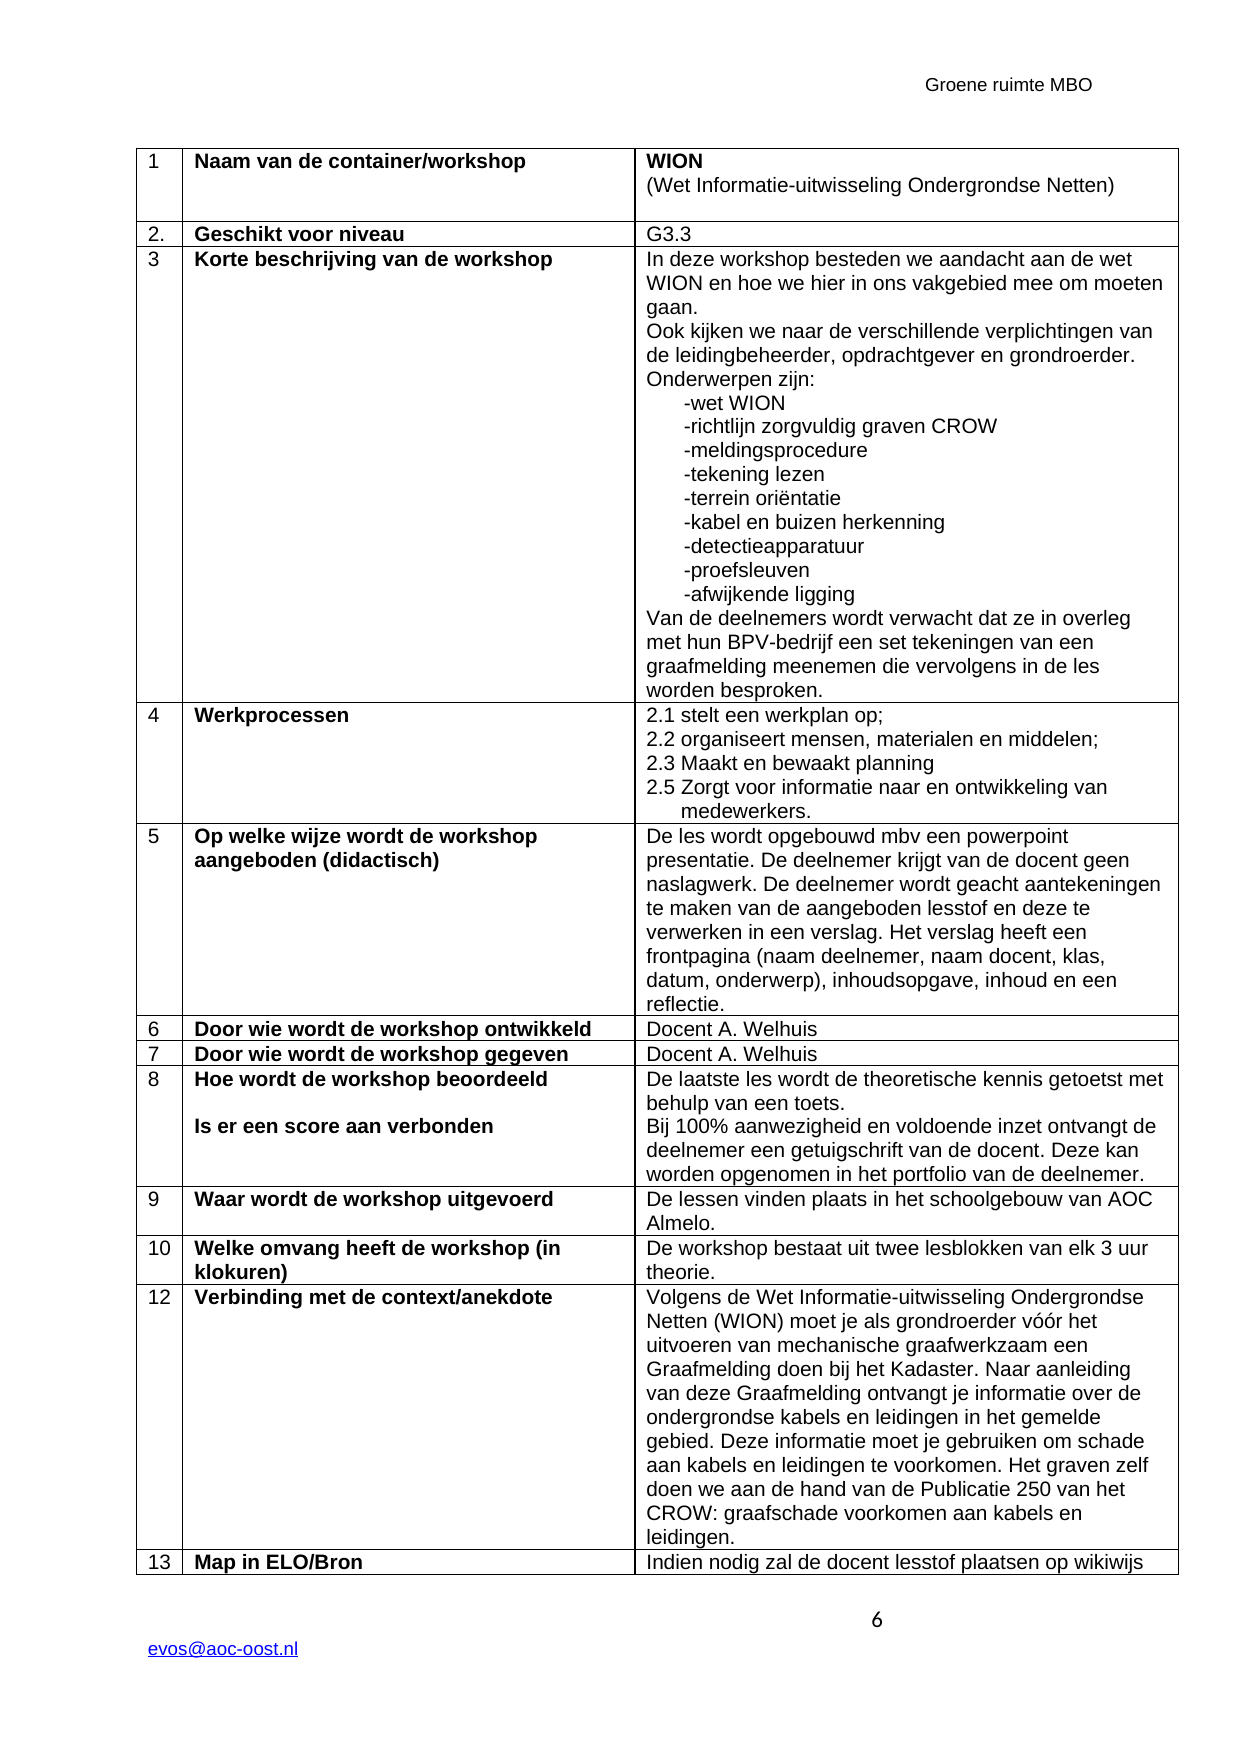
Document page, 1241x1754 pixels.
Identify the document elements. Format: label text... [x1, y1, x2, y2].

table_cell Op welke wijze wordt de workshop aangeboden (didactisch) [183, 824, 634, 1015]
table_cell Map in ELO/Bron [183, 1550, 634, 1574]
table_cell 2. [137, 222, 182, 246]
table_cell Verbinding met de context/anekdote [183, 1285, 634, 1549]
table_cell Volgens de Wet Informatie-uitwisseling Ondergrondse Netten (WION) moet je als grondroerder vóór het uitvoeren van mechanische graafwerkzaam een Graafmelding doen bij het Kadaster. Naar aanleiding van deze Graafmelding ontvangt je informatie over de ondergrondse kabels en leidingen in het gemelde gebied. Deze informatie moet je gebruiken om schade aan kabels en leidingen te voorkomen. Het graven zelf doen we aan de hand van de Publicatie 250 van het CROW: graafschade voorkomen aan kabels en leidingen. [636, 1285, 1178, 1549]
table_cell 9 [137, 1187, 182, 1235]
table_cell Docent A. Welhuis [636, 1016, 1178, 1040]
table_cell Geschikt voor niveau [183, 222, 634, 246]
table_cell 2.1 stelt een werkplan op; 2.2 organiseert mensen, materialen en middelen; 2.3 Maakt en bewaakt planning 2.5 Zorgt voor informatie naar en ontwikkeling van medewerkers. [636, 703, 1178, 823]
table_cell De les wordt opgebouwd mbv een powerpoint presentatie. De deelnemer krijgt van de docent geen naslagwerk. De deelnemer wordt geacht aantekeningen te maken van de aangeboden lesstof en deze te verwerken in een verslag. Het verslag heeft een frontpagina (naam deelnemer, naam docent, klas, datum, onderwerp), inhoudsopgave, inhoud en een reflectie. [636, 824, 1178, 1015]
table_cell 5 [137, 824, 182, 1015]
table_cell Korte beschrijving van de workshop [183, 247, 634, 702]
table_cell De workshop bestaat uit twee lesblokken van elk 3 uur theorie. [636, 1236, 1178, 1284]
table_cell 10 [137, 1236, 182, 1284]
table_cell Welke omvang heeft de workshop (in klokuren) [183, 1236, 634, 1284]
table_cell 4 [137, 703, 182, 823]
table_cell Waar wordt de workshop uitgevoerd [183, 1187, 634, 1235]
table_cell Door wie wordt de workshop ontwikkeld [183, 1016, 634, 1040]
table_cell 12 [137, 1285, 182, 1549]
table_cell 13 [137, 1550, 182, 1574]
table_cell 7 [137, 1041, 182, 1065]
table_cell In deze workshop besteden we aandacht aan de wet WION en hoe we hier in ons vakgebied mee om moeten gaan. Ook kijken we naar de verschillende verplichtingen van de leidingbeheerder, opdrachtgever en grondroerder. Onderwerpen zijn: -wet WION -richtlijn zorgvuldig graven CROW -meldingsprocedure -tekening lezen -terrein oriëntatie -kabel en buizen herkenning -detectieapparatuur -proefsleuven -afwijkende ligging Van de deelnemers wordt verwacht dat ze in overleg met hun BPV-bedrijf een set tekeningen van een graafmelding meenemen die vervolgens in de les worden besproken. [636, 247, 1178, 702]
table_cell Docent A. Welhuis [636, 1041, 1178, 1065]
table_cell Indien nodig zal de docent lesstof plaatsen op wikiwijs [636, 1550, 1178, 1574]
table_header Naam van de container/workshop [183, 149, 634, 221]
table_cell Hoe wordt de workshop beoordeeld Is er een score aan verbonden [183, 1066, 634, 1186]
table_cell De laatste les wordt de theoretische kennis getoetst met behulp van een toets. Bij 100% aanwezigheid en voldoende inzet ontvangt de deelnemer een getuigschrift van de docent. Deze kan worden opgenomen in het portfolio van de deelnemer. [636, 1066, 1178, 1186]
table_header WION (Wet Informatie-uitwisseling Ondergrondse Netten) [636, 149, 1178, 221]
table_cell G3.3 [636, 222, 1178, 246]
table_cell De lessen vinden plaats in het schoolgebouw van AOC Almelo. [636, 1187, 1178, 1235]
table_header 1 [137, 149, 182, 221]
table_cell Door wie wordt de workshop gegeven [183, 1041, 634, 1065]
table_cell Werkprocessen [183, 703, 634, 823]
table_cell 6 [137, 1016, 182, 1040]
table_cell 3 [137, 247, 182, 702]
table_cell 8 [137, 1066, 182, 1186]
